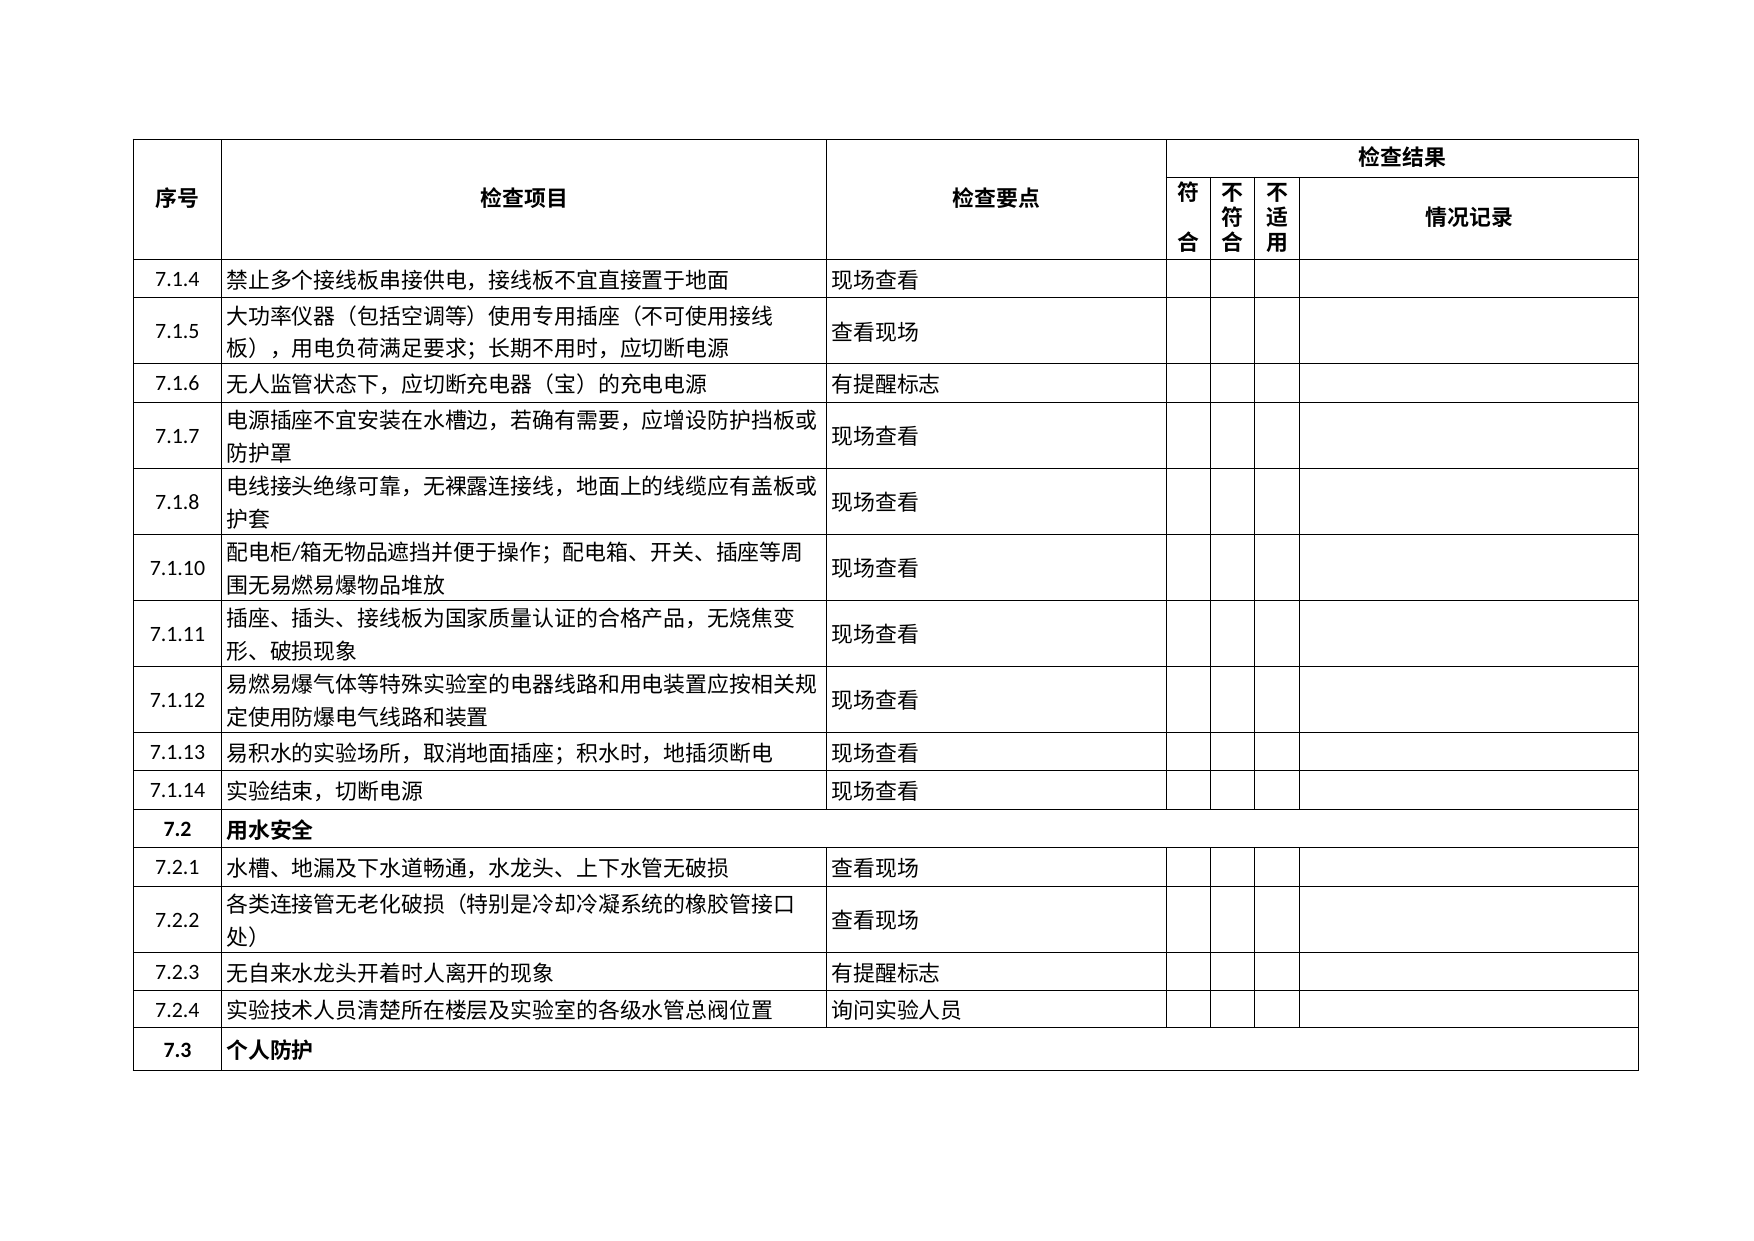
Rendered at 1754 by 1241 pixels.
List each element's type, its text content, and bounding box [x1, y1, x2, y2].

table_cell 查看现场 [827, 298, 1166, 363]
table_cell 7.2.1 [134, 848, 221, 886]
table_cell 7.1.6 [134, 364, 221, 402]
table_cell [1255, 771, 1299, 809]
table_cell 水槽、地漏及下水道畅通，水龙头、上下水管无破损 [222, 848, 826, 886]
table_cell [1167, 469, 1210, 534]
table_cell [1211, 298, 1254, 363]
table_cell [1300, 991, 1638, 1027]
table_cell 现场查看 [827, 469, 1166, 534]
table_cell [1167, 667, 1210, 732]
table_cell [1167, 771, 1210, 809]
table_cell [1300, 667, 1638, 732]
table_cell 7.1.14 [134, 771, 221, 809]
table_cell 现场查看 [827, 601, 1166, 666]
table_cell 符 合 [1167, 178, 1210, 259]
table_cell 询问实验人员 [827, 991, 1166, 1027]
table_cell 7.1.10 [134, 535, 221, 600]
table_cell [1255, 535, 1299, 600]
table_cell 大功率仪器（包括空调等）使用专用插座（不可使用接线板），用电负荷满足要求；长期不用时，应切断电源 [222, 298, 826, 363]
table_cell [1167, 733, 1210, 770]
table_cell [1255, 469, 1299, 534]
table_cell 个人防护 [222, 1028, 1638, 1070]
table_cell [1255, 887, 1299, 952]
table_cell [1255, 260, 1299, 297]
table_cell [1255, 953, 1299, 990]
table_cell [1211, 848, 1254, 886]
table_cell [1300, 260, 1638, 297]
table_cell [1211, 601, 1254, 666]
table_cell 现场查看 [827, 771, 1166, 809]
table_cell [1211, 991, 1254, 1027]
table_cell [1167, 991, 1210, 1027]
table_cell [1167, 403, 1210, 468]
table_cell 7.2.4 [134, 991, 221, 1027]
table_cell 不 适 用 [1255, 178, 1299, 259]
table_cell [1255, 403, 1299, 468]
table_cell 7.1.11 [134, 601, 221, 666]
table_cell [1211, 887, 1254, 952]
table_cell 现场查看 [827, 403, 1166, 468]
table_cell 插座、插头、接线板为国家质量认证的合格产品，无烧焦变形、破损现象 [222, 601, 826, 666]
table_cell [1300, 848, 1638, 886]
table_cell 实验技术人员清楚所在楼层及实验室的各级水管总阀位置 [222, 991, 826, 1027]
table_cell 7.1.5 [134, 298, 221, 363]
table_cell 7.1.8 [134, 469, 221, 534]
table_cell 查看现场 [827, 848, 1166, 886]
table_cell 电线接头绝缘可靠，无裸露连接线，地面上的线缆应有盖板或护套 [222, 469, 826, 534]
table_cell 7.1.7 [134, 403, 221, 468]
table_cell 不 符 合 [1211, 178, 1254, 259]
table_cell 各类连接管无老化破损（特别是冷却冷凝系统的橡胶管接口处） [222, 887, 826, 952]
table_cell [1211, 403, 1254, 468]
table_cell [1255, 601, 1299, 666]
table_cell [1211, 364, 1254, 402]
table_cell [1211, 260, 1254, 297]
table_cell 易燃易爆气体等特殊实验室的电器线路和用电装置应按相关规定使用防爆电气线路和装置 [222, 667, 826, 732]
table_cell [1211, 953, 1254, 990]
table_cell [1300, 364, 1638, 402]
table_cell [1300, 601, 1638, 666]
table_cell [1255, 364, 1299, 402]
table_cell 有提醒标志 [827, 953, 1166, 990]
table_header 序号 [134, 140, 221, 259]
table_cell [1167, 364, 1210, 402]
table_cell 现场查看 [827, 535, 1166, 600]
table_cell 7.2 [134, 810, 221, 847]
table_cell [1300, 535, 1638, 600]
table_cell 配电柜/箱无物品遮挡并便于操作；配电箱、开关、插座等周围无易燃易爆物品堆放 [222, 535, 826, 600]
table_cell [1300, 953, 1638, 990]
table_cell [1300, 887, 1638, 952]
table_cell [1255, 298, 1299, 363]
table_cell 情况记录 [1300, 178, 1638, 259]
table_cell 7.2.2 [134, 887, 221, 952]
table_cell 实验结束，切断电源 [222, 771, 826, 809]
table_header 检查要点 [827, 140, 1166, 259]
table_cell 7.1.12 [134, 667, 221, 732]
table_cell 现场查看 [827, 260, 1166, 297]
table_cell [1167, 298, 1210, 363]
table_cell [1300, 403, 1638, 468]
table_cell [1167, 953, 1210, 990]
table_cell [1255, 667, 1299, 732]
table_cell 有提醒标志 [827, 364, 1166, 402]
table_header 检查结果 [1167, 140, 1638, 177]
table_cell 禁止多个接线板串接供电，接线板不宜直接置于地面 [222, 260, 826, 297]
table_cell 用水安全 [222, 810, 1638, 847]
table_cell 无自来水龙头开着时人离开的现象 [222, 953, 826, 990]
table_cell [1167, 535, 1210, 600]
table_cell 7.3 [134, 1028, 221, 1070]
table_cell [1300, 733, 1638, 770]
table_header 检查项目 [222, 140, 826, 259]
table_cell 7.1.4 [134, 260, 221, 297]
table_cell [1211, 535, 1254, 600]
table_cell [1211, 667, 1254, 732]
table_cell [1300, 771, 1638, 809]
table_cell 查看现场 [827, 887, 1166, 952]
table_cell 易积水的实验场所，取消地面插座；积水时，地插须断电 [222, 733, 826, 770]
table_cell 7.1.13 [134, 733, 221, 770]
table_cell [1167, 848, 1210, 886]
table_cell [1167, 887, 1210, 952]
table_cell 7.2.3 [134, 953, 221, 990]
table_cell [1300, 298, 1638, 363]
table_cell [1255, 733, 1299, 770]
table_cell [1255, 991, 1299, 1027]
table_cell [1211, 469, 1254, 534]
table_cell [1255, 848, 1299, 886]
table_cell [1300, 469, 1638, 534]
table_cell [1211, 733, 1254, 770]
table_cell [1211, 771, 1254, 809]
table_cell 现场查看 [827, 733, 1166, 770]
table_cell [1167, 260, 1210, 297]
table_cell 现场查看 [827, 667, 1166, 732]
table_cell [1167, 601, 1210, 666]
table_cell 无人监管状态下，应切断充电器（宝）的充电电源 [222, 364, 826, 402]
table_cell 电源插座不宜安装在水槽边，若确有需要，应增设防护挡板或防护罩 [222, 403, 826, 468]
